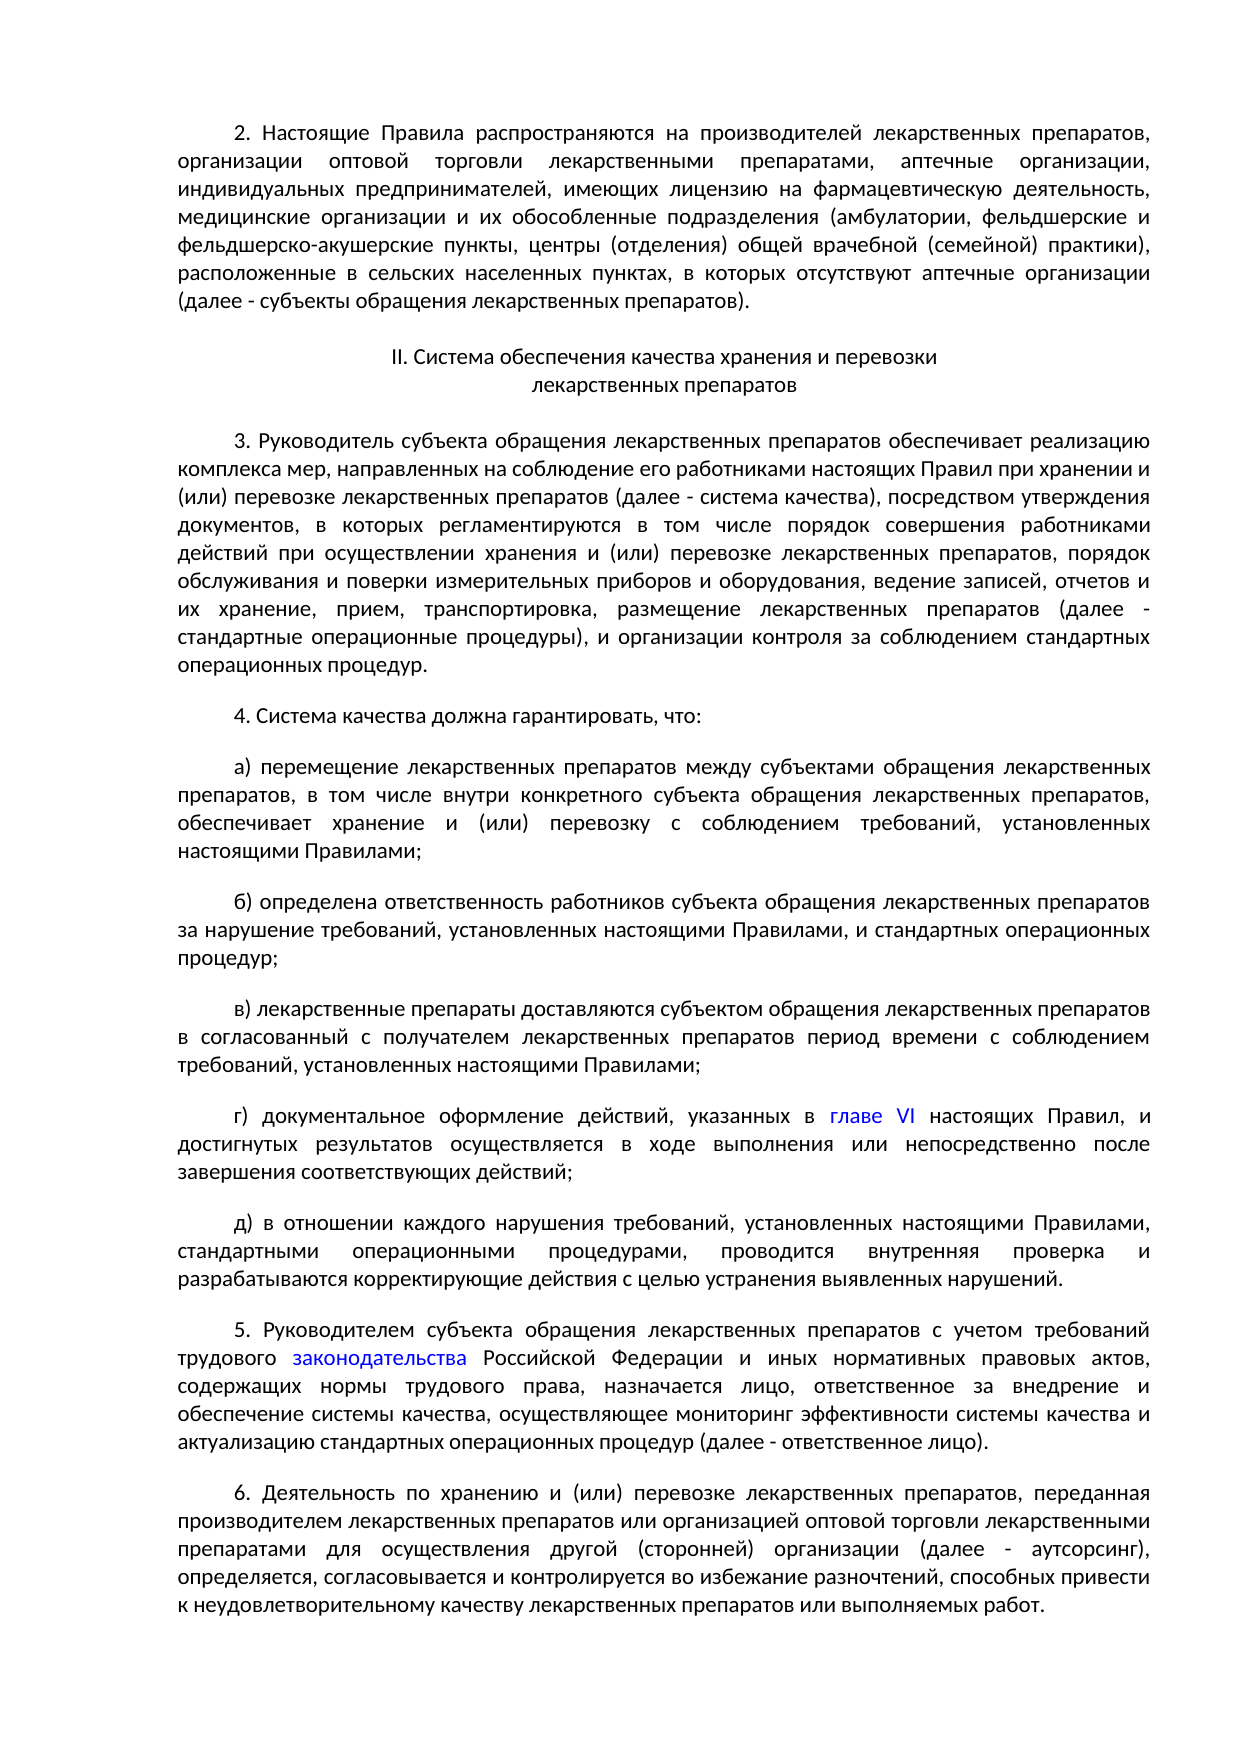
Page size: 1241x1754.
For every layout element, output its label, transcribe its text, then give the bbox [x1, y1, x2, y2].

text д) в отношении каждого нарушения требований, установленных настоящими Правилами, стандартными операционными процедурами, проводится внутренняя проверка и разрабатываются корректирующие действия с целью устранения выявленных нарушений. [177, 1208, 1152, 1292]
text б) определена ответственность работников субъекта обращения лекарственных препаратов за нарушение требований, установленных настоящими Правилами, и стандартных операционных процедур; [177, 887, 1152, 971]
text 2. Настоящие Правила распространяются на производителей лекарственных препаратов, организации оптовой торговли лекарственными препаратами, аптечные организации, индивидуальных предпринимателей, имеющих лицензию на фармацевтическую деятельность, медицинские организации и их обособленные подразделения (амбулатории, фельдшерские и фельдшерско-акушерские пункты, центры (отделения) общей врачебной (семейной) практики), расположенные в сельских населенных пунктах, в которых отсутствуют аптечные организации (далее - субъекты обращения лекарственных препаратов). [177, 118, 1152, 314]
text лекарственных препаратов [177, 370, 1152, 398]
text 6. Деятельность по хранению и (или) перевозке лекарственных препаратов, переданная производителем лекарственных препаратов или организацией оптовой торговли лекарственными препаратами для осуществления другой (сторонней) организации (далее - аутсорсинг), определяется, согласовывается и контролируется во избежание разночтений, способных привести к неудовлетворительному качеству лекарственных препаратов или выполняемых работ. [177, 1478, 1152, 1618]
text 5. Руководителем субъекта обращения лекарственных препаратов с учетом требований трудового законодательства Российской Федерации и иных нормативных правовых актов, содержащих нормы трудового права, назначается лицо, ответственное за внедрение и обеспечение системы качества, осуществляющее мониторинг эффективности системы качества и актуализацию стандартных операционных процедур (далее - ответственное лицо). [177, 1315, 1152, 1455]
text II. Система обеспечения качества хранения и перевозки [177, 342, 1152, 370]
text 3. Руководитель субъекта обращения лекарственных препаратов обеспечивает реализацию комплекса мер, направленных на соблюдение его работниками настоящих Правил при хранении и (или) перевозке лекарственных препаратов (далее - система качества), посредством утверждения документов, в которых регламентируются в том числе порядок совершения работниками действий при осуществлении хранения и (или) перевозке лекарственных препаратов, порядок обслуживания и поверки измерительных приборов и оборудования, ведение записей, отчетов и их хранение, прием, транспортировка, размещение лекарственных препаратов (далее - стандартные операционные процедуры), и организации контроля за соблюдением стандартных операционных процедур. [177, 426, 1152, 678]
text г) документальное оформление действий, указанных в главе VI настоящих Правил, и достигнутых результатов осуществляется в ходе выполнения или непосредственно после завершения соответствующих действий; [177, 1101, 1152, 1185]
text а) перемещение лекарственных препаратов между субъектами обращения лекарственных препаратов, в том числе внутри конкретного субъекта обращения лекарственных препаратов, обеспечивает хранение и (или) перевозку с соблюдением требований, установленных настоящими Правилами; [177, 752, 1152, 864]
text в) лекарственные препараты доставляются субъектом обращения лекарственных препаратов в согласованный с получателем лекарственных препаратов период времени с соблюдением требований, установленных настоящими Правилами; [177, 994, 1152, 1078]
text 4. Система качества должна гарантировать, что: [177, 701, 1152, 729]
